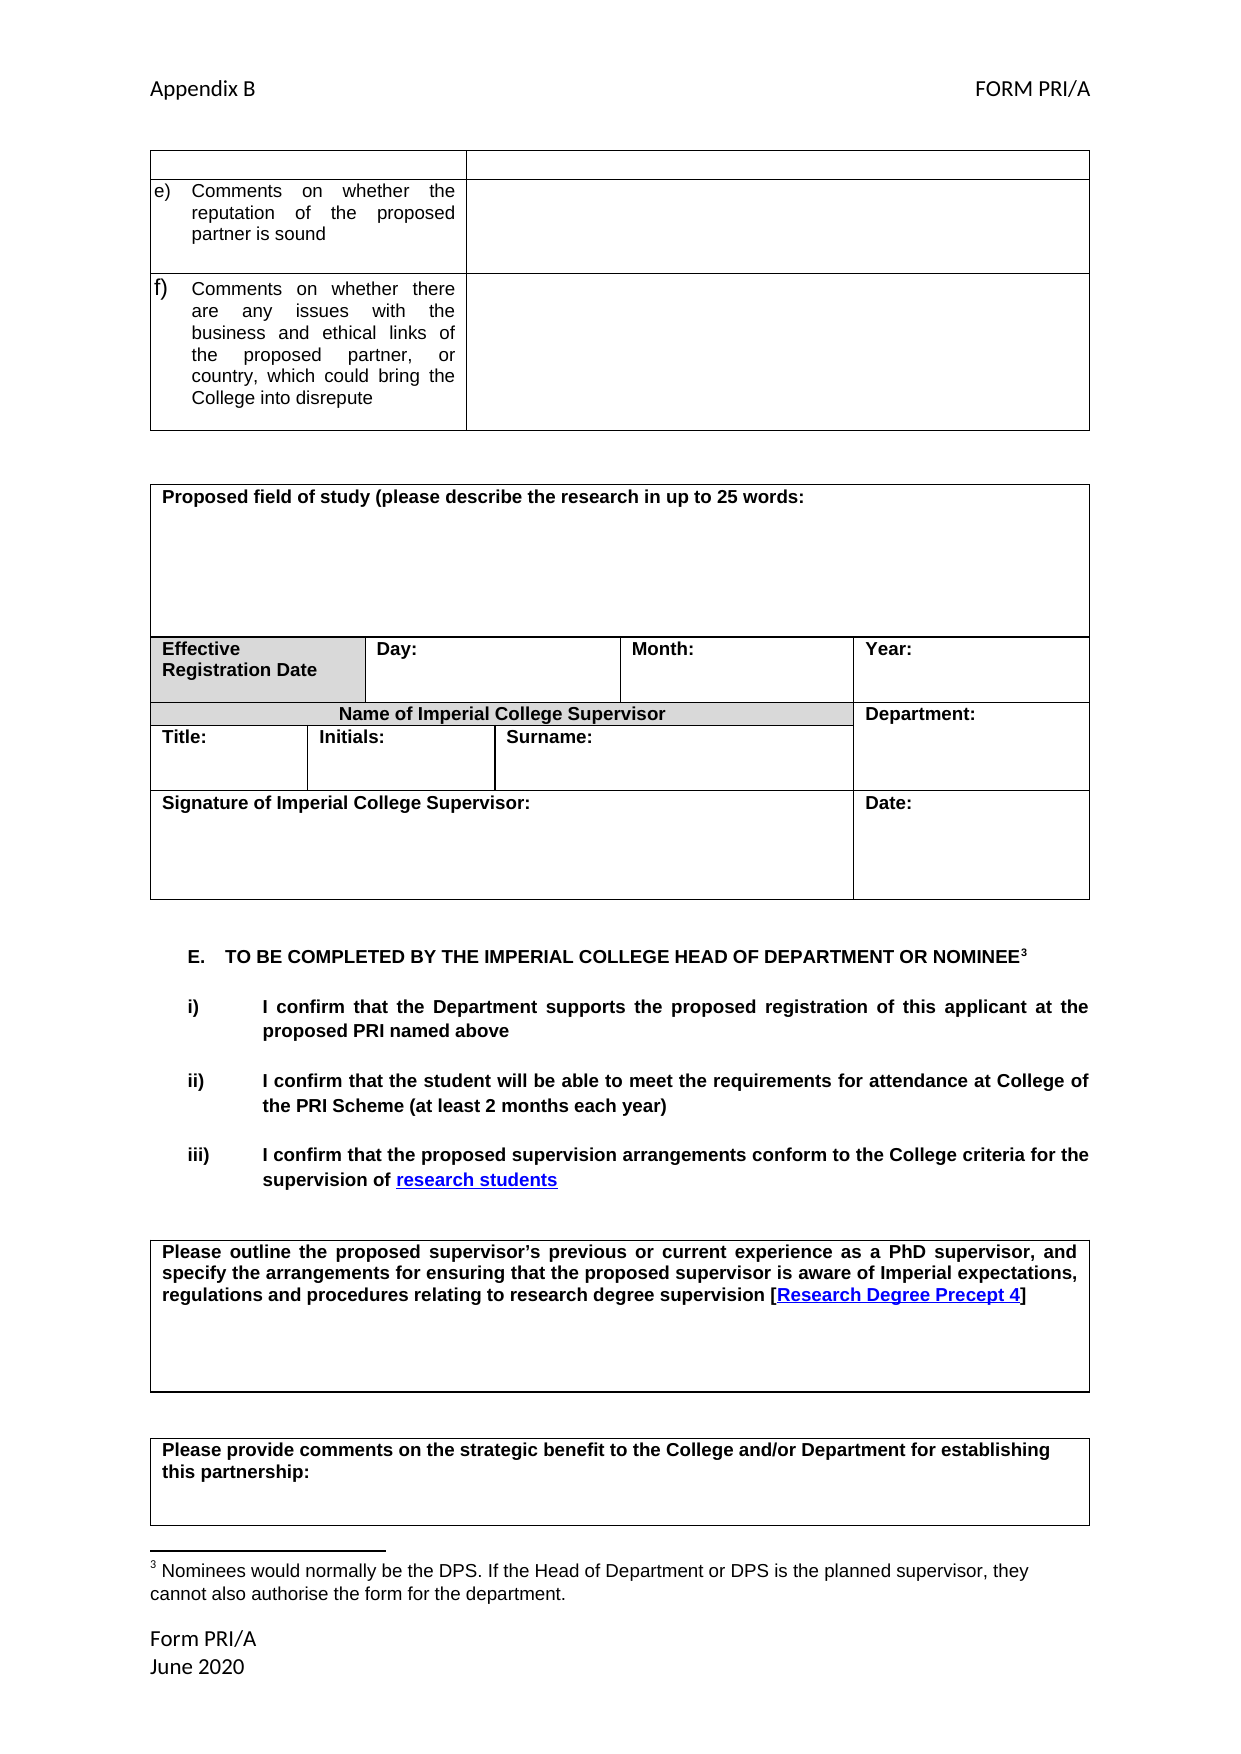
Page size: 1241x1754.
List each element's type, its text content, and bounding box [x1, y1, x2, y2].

table_cell Comments on whether the reputation of the proposed partner is sound [151, 180, 466, 273]
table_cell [151, 151, 466, 179]
table_header Proposed field of study (please describe the research in up to 25 words: [151, 485, 1089, 636]
table_cell Day: [366, 638, 620, 702]
table_cell Comments on whether there are any issues with the business and ethical links of the proposed partner, or country, which could bring the College into disrepute [151, 274, 466, 429]
table_cell Department: [854, 703, 1089, 790]
table_cell Name of Imperial College Supervisor [151, 703, 853, 725]
table_cell [467, 274, 1089, 429]
table_cell [467, 151, 1089, 179]
list I confirm that the student will be able to meet the requirements for attendance at College of the PRI Scheme (at least 2 months each year) [187, 1070, 1090, 1116]
table_cell Initials: [308, 726, 494, 790]
table_header Please outline the proposed supervisor’s previous or current experience as a PhD supervisor, and specify the arrangements for ensuring that the proposed supervisor is aware of Imperial expectations, regulations and procedures relating to research degree supervision [Research Degree Precept 4] [151, 1241, 1089, 1391]
table_cell Surname: [496, 726, 853, 790]
list TO BE COMPLETED BY THE IMPERIAL COLLEGE HEAD OF DEPARTMENT OR NOMINEE [187, 946, 1090, 967]
table_cell Date: [854, 791, 1089, 899]
table_cell [467, 180, 1089, 273]
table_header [151, 1439, 1089, 1525]
list I confirm that the Department supports the proposed registration of this applicant at the proposed PRI named above [187, 996, 1090, 1042]
table_cell Effective Registration Date [151, 638, 365, 702]
table_cell Signature of Imperial College Supervisor: [151, 791, 853, 899]
table_cell Month: [621, 638, 853, 702]
table_cell Title: [151, 726, 307, 790]
table_cell Year: [854, 638, 1089, 702]
list I confirm that the proposed supervision arrangements conform to the College criteria for the supervision of research students [187, 1144, 1090, 1191]
